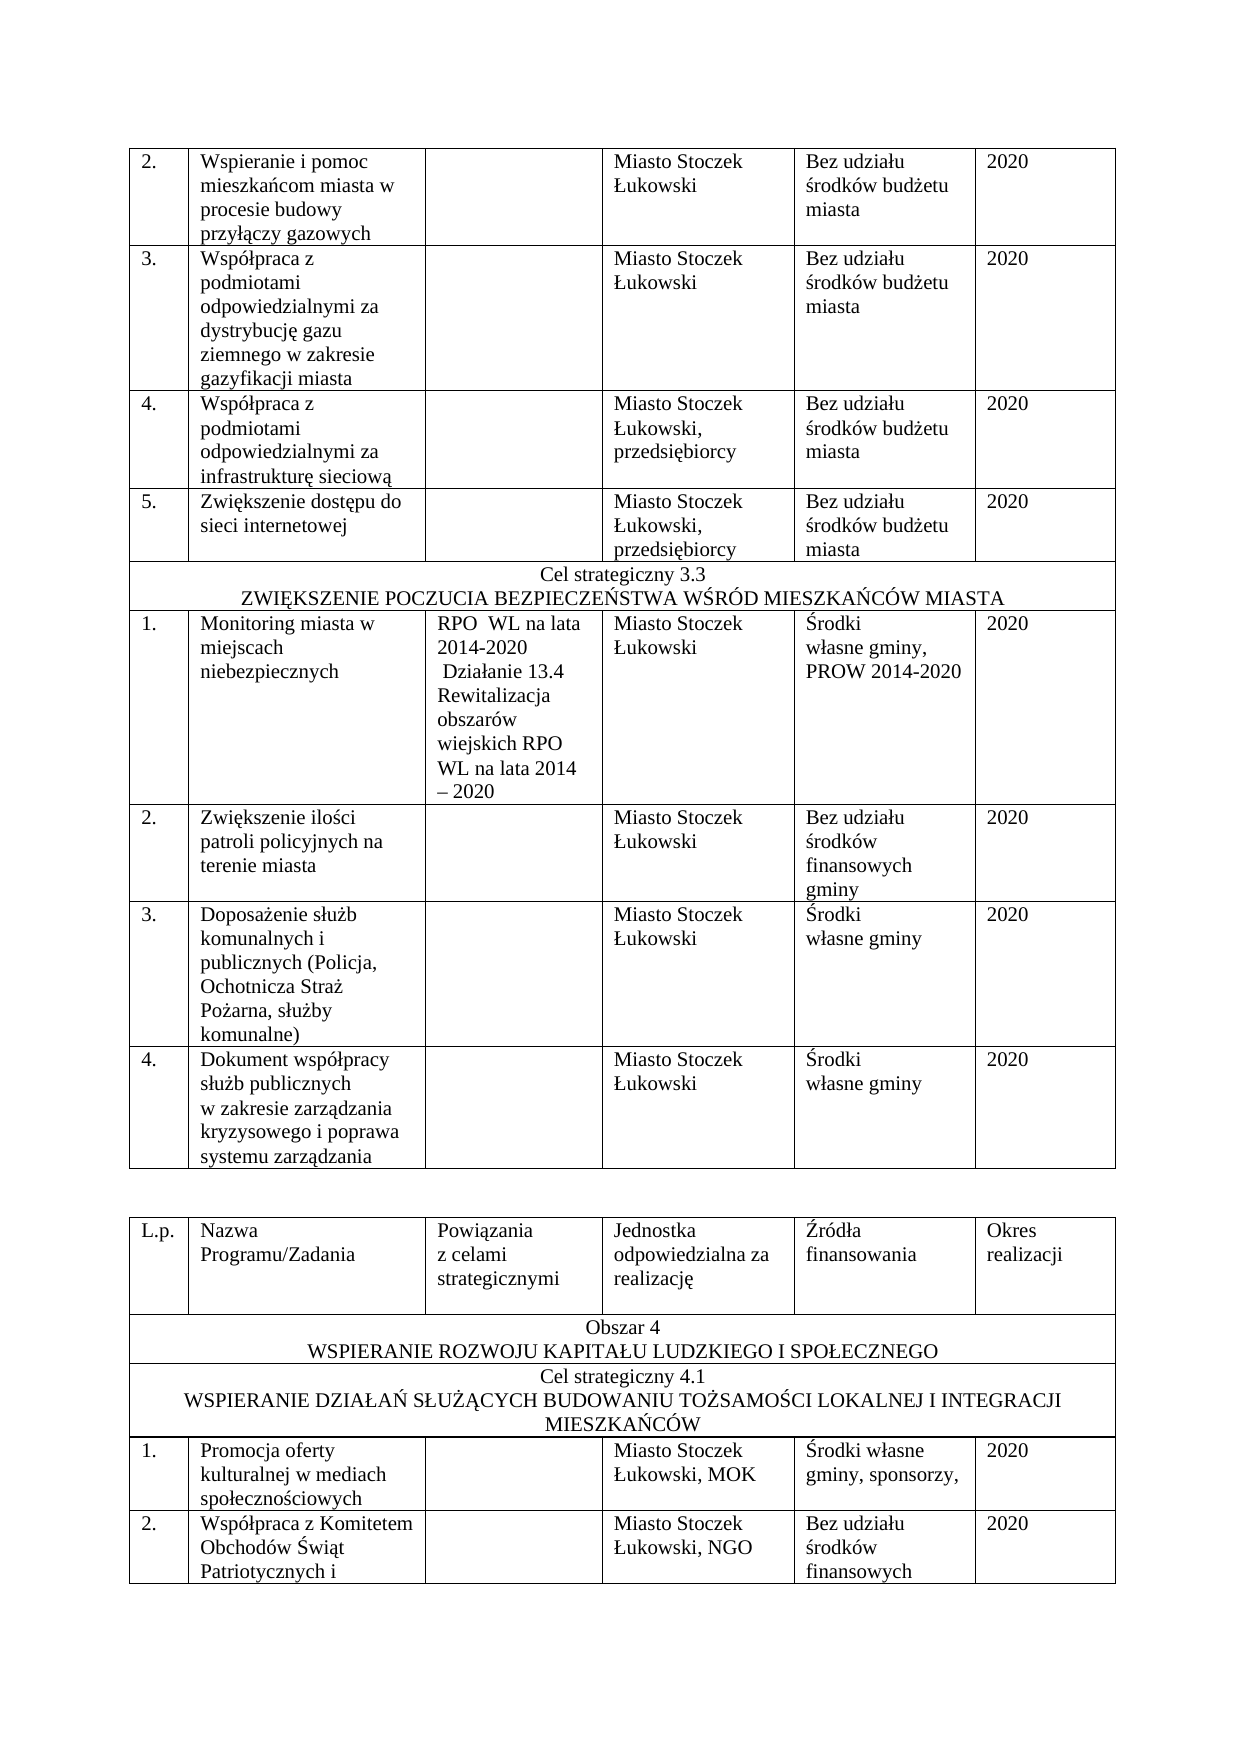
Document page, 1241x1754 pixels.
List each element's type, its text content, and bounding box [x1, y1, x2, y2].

table_header Źródła finansowania [795, 1218, 975, 1314]
table_cell Zwiększenie ilości patroli policyjnych na terenie miasta [189, 805, 425, 901]
table_cell Miasto Stoczek Łukowski [603, 611, 794, 803]
table_cell Miasto Stoczek Łukowski [603, 246, 794, 390]
table_cell Wspieranie i pomoc mieszkańcom miasta w procesie budowy przyłączy gazowych [189, 149, 425, 245]
table_cell RPO WL na lata 2014-2020 Działanie 13.4 Rewitalizacja obszarów wiejskich RPO WL na lata 2014 – 2020 [426, 611, 602, 803]
table_cell Miasto Stoczek Łukowski, przedsiębiorcy [603, 391, 794, 488]
table_cell Promocja oferty kulturalnej w mediach społecznościowych [189, 1438, 425, 1510]
table_cell Bez udziału środków budżetu miasta [795, 391, 975, 488]
table_cell [426, 149, 602, 245]
table_cell Cel strategiczny 3.3 ZWIĘKSZENIE POCZUCIA BEZPIECZEŃSTWA WŚRÓD MIESZKAŃCÓW MIASTA [130, 562, 1115, 610]
table_cell Środki własne gminy, PROW 2014-2020 [795, 611, 975, 803]
table_cell Środki własne gminy [795, 902, 975, 1046]
table_cell [426, 1047, 602, 1168]
table_cell Cel strategiczny 4.1 WSPIERANIE DZIAŁAŃ SŁUŻĄCYCH BUDOWANIU TOŻSAMOŚCI LOKALNEJ I INTEGRACJI MIESZKAŃCÓW [130, 1364, 1115, 1436]
table_cell Miasto Stoczek Łukowski [603, 805, 794, 901]
table_cell 2. [130, 149, 188, 245]
table_cell 2020 [976, 1438, 1115, 1510]
table_cell 3. [130, 246, 188, 390]
table_cell [426, 902, 602, 1046]
table_cell Monitoring miasta w miejscach niebezpiecznych [189, 611, 425, 803]
table_cell Bez udziału środków finansowych gminy [795, 805, 975, 901]
table_cell 2. [130, 805, 188, 901]
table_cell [603, 149, 794, 245]
table_cell 2020 [976, 902, 1115, 1046]
table_cell Współpraca z podmiotami odpowiedzialnymi za infrastrukturę sieciową [189, 391, 425, 488]
table_cell 2020 [976, 805, 1115, 901]
table_cell 5. [130, 489, 188, 561]
table_cell Bez udziału środków budżetu miasta [795, 489, 975, 561]
table_cell Miasto Stoczek Łukowski, MOK [603, 1438, 794, 1510]
table_header Powiązania z celami strategicznymi [426, 1218, 602, 1314]
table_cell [189, 1511, 425, 1583]
table_cell Doposażenie służb komunalnych i publicznych (Policja, Ochotnicza Straż Pożarna, służby komunalne) [189, 902, 425, 1046]
table_cell [426, 391, 602, 488]
table_cell [426, 246, 602, 390]
table_cell Środki własne gminy, sponsorzy, [795, 1438, 975, 1510]
table_cell Dokument współpracy służb publicznych w zakresie zarządzania kryzysowego i poprawa systemu zarządzania [189, 1047, 425, 1168]
table_cell Obszar 4 WSPIERANIE ROZWOJU KAPITAŁU LUDZKIEGO I SPOŁECZNEGO [130, 1315, 1115, 1363]
table_cell 3. [130, 902, 188, 1046]
table_header Nazwa Programu/Zadania [189, 1218, 425, 1314]
table_cell 2. [130, 1511, 188, 1583]
table_cell Zwiększenie dostępu do sieci internetowej [189, 489, 425, 561]
table_cell [426, 489, 602, 561]
table_cell 4. [130, 391, 188, 488]
table_cell [426, 805, 602, 901]
table_cell Bez udziału środków budżetu miasta [795, 246, 975, 390]
table_cell Środki własne gminy [795, 1047, 975, 1168]
table_cell Miasto Stoczek Łukowski [603, 902, 794, 1046]
table_cell 2020 [976, 391, 1115, 488]
table_cell [426, 1438, 602, 1510]
table_cell [426, 1511, 602, 1583]
table_header Jednostka odpowiedzialna za realizację [603, 1218, 794, 1314]
table_cell 1. [130, 1438, 188, 1510]
table_cell Współpraca z podmiotami odpowiedzialnymi za dystrybucję gazu ziemnego w zakresie gazyfikacji miasta [189, 246, 425, 390]
table_cell 2020 [976, 489, 1115, 561]
table_cell 4. [130, 1047, 188, 1168]
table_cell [603, 1511, 794, 1583]
table_cell Bez udziału środków budżetu miasta [795, 149, 975, 245]
table_cell 2020 [976, 246, 1115, 390]
table_cell 2020 [976, 149, 1115, 245]
table_cell 2020 [976, 611, 1115, 803]
table_cell Miasto Stoczek Łukowski, przedsiębiorcy [603, 489, 794, 561]
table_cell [795, 1511, 975, 1583]
table_cell 2020 [976, 1047, 1115, 1168]
table_header L.p. [130, 1218, 188, 1314]
table_cell Miasto Stoczek Łukowski [603, 1047, 794, 1168]
table_header Okres realizacji [976, 1218, 1115, 1314]
table_cell 1. [130, 611, 188, 803]
table_cell 2020 [976, 1511, 1115, 1583]
